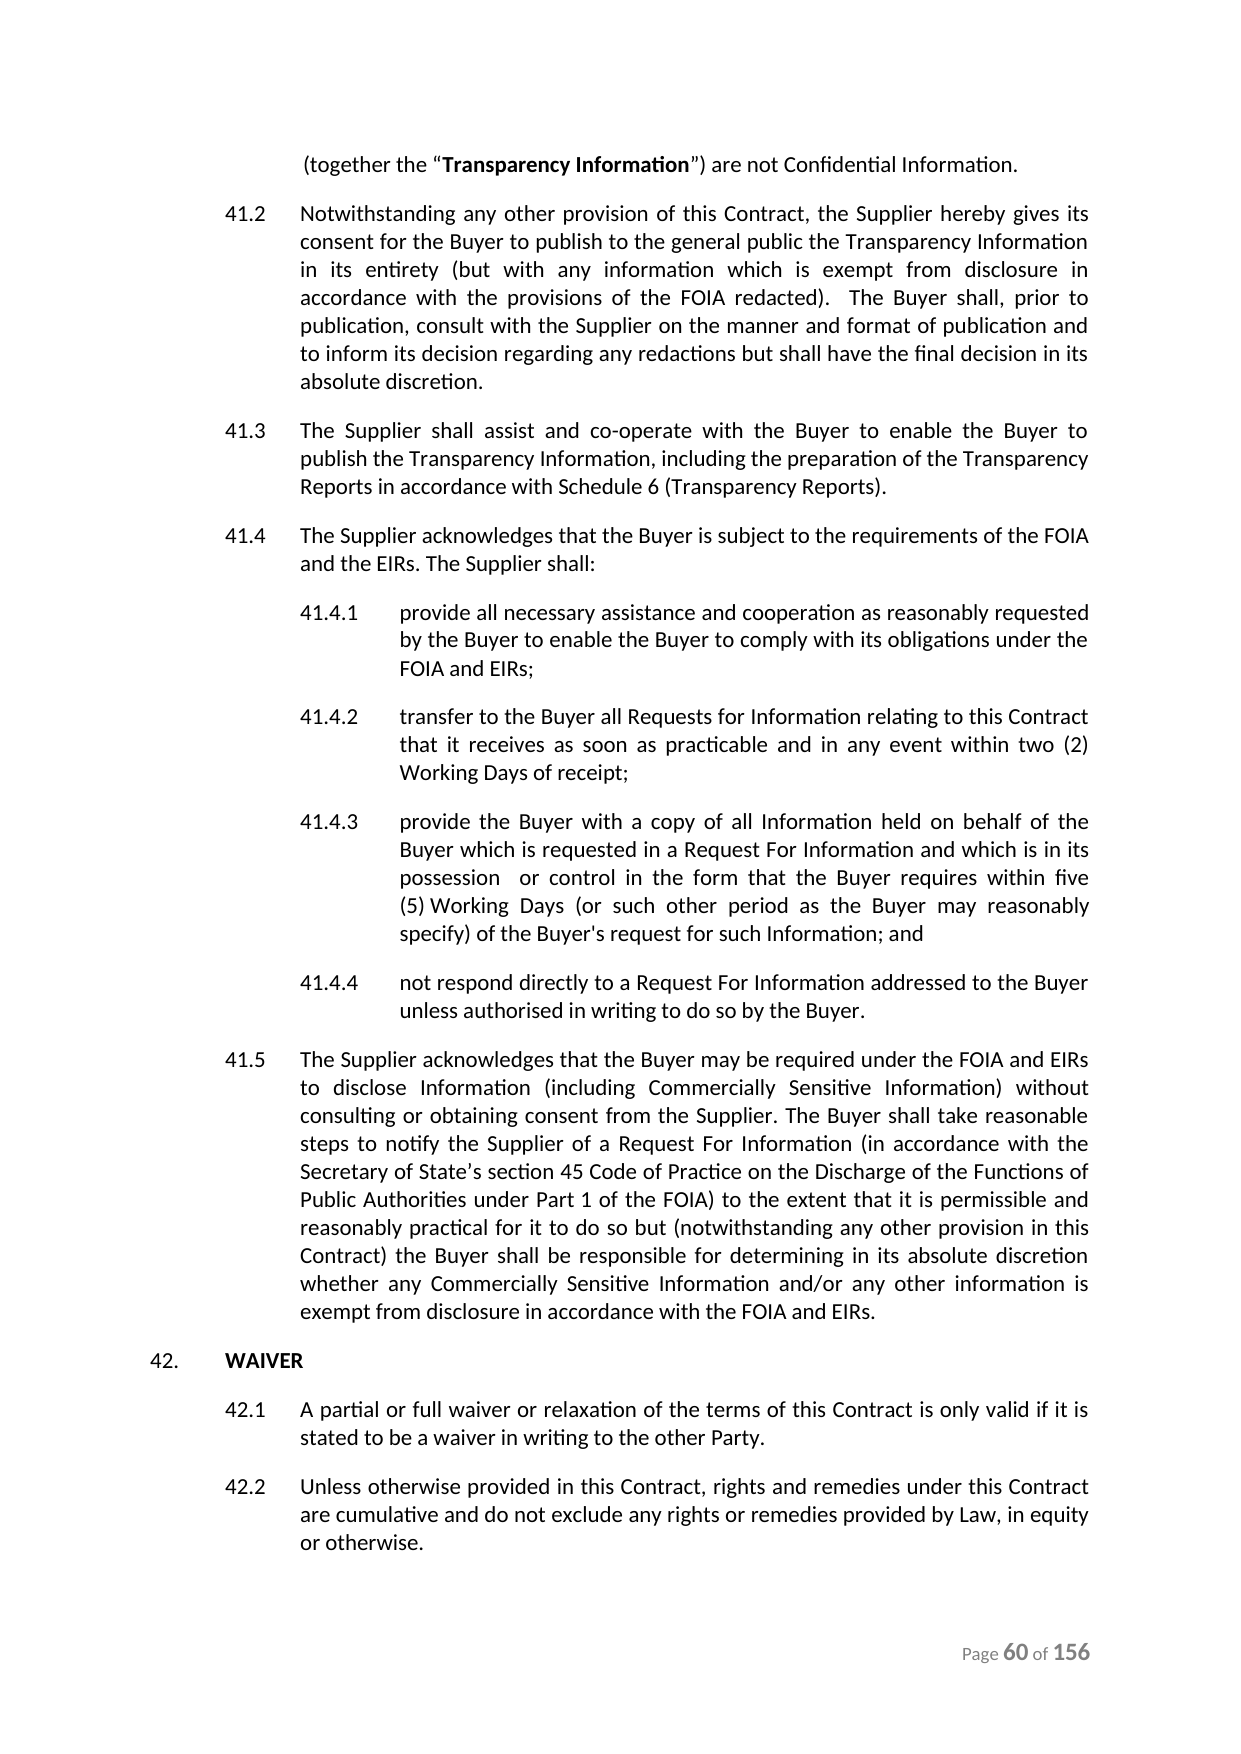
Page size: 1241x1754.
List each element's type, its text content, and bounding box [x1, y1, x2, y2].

subtitle provide the Buyer with a copy of all Information held on behalf of the Buyer which is requested in a Request For Information and which is in its possession or control in the form that the Buyer requires within five (5) Working Days (or such other period as the Buyer may reasonably specify) of the Buyer's request for such Information; and [300, 807, 1090, 947]
subtitle not respond directly to a Request For Information addressed to the Buyer unless authorised in writing to do so by the Buyer. [300, 968, 1090, 1024]
subtitle The Supplier shall assist and co-operate with the Buyer to enable the Buyer to publish the Transparency Information, including the preparation of the Transparency Reports in accordance with Schedule 6 (Transparency Reports). [225, 416, 1090, 500]
subtitle provide all necessary assistance and cooperation as reasonably requested by the Buyer to enable the Buyer to comply with its obligations under the FOIA and EIRs; [300, 598, 1090, 682]
subtitle Unless otherwise provided in this Contract, rights and remedies under this Contract are cumulative and do not exclude any rights or remedies provided by Law, in equity or otherwise. [225, 1472, 1090, 1556]
subtitle waiver [150, 1346, 1090, 1374]
subtitle transfer to the Buyer all Requests for Information relating to this Contract that it receives as soon as practicable and in any event within two (2) Working Days of receipt; [300, 702, 1090, 787]
subtitle The Supplier acknowledges that the Buyer is subject to the requirements of the FOIA and the EIRs. The Supplier shall: [225, 521, 1090, 577]
subtitle A partial or full waiver or relaxation of the terms of this Contract is only valid if it is stated to be a waiver in writing to the other Party. [225, 1395, 1090, 1451]
subtitle (together the “Transparency Information”) are not Confidential Information. [298, 150, 1090, 178]
subtitle Notwithstanding any other provision of this Contract, the Supplier hereby gives its consent for the Buyer to publish to the general public the Transparency Information in its entirety (but with any information which is exempt from disclosure in accordance with the provisions of the FOIA redacted). The Buyer shall, prior to publication, consult with the Supplier on the manner and format of publication and to inform its decision regarding any redactions but shall have the final decision in its absolute discretion. [225, 199, 1090, 395]
subtitle The Supplier acknowledges that the Buyer may be required under the FOIA and EIRs to disclose Information (including Commercially Sensitive Information) without consulting or obtaining consent from the Supplier. The Buyer shall take reasonable steps to notify the Supplier of a Request For Information (in accordance with the Secretary of State’s section 45 Code of Practice on the Discharge of the Functions of Public Authorities under Part 1 of the FOIA) to the extent that it is permissible and reasonably practical for it to do so but (notwithstanding any other provision in this Contract) the Buyer shall be responsible for determining in its absolute discretion whether any Commercially Sensitive Information and/or any other information is exempt from disclosure in accordance with the FOIA and EIRs. [225, 1045, 1090, 1325]
